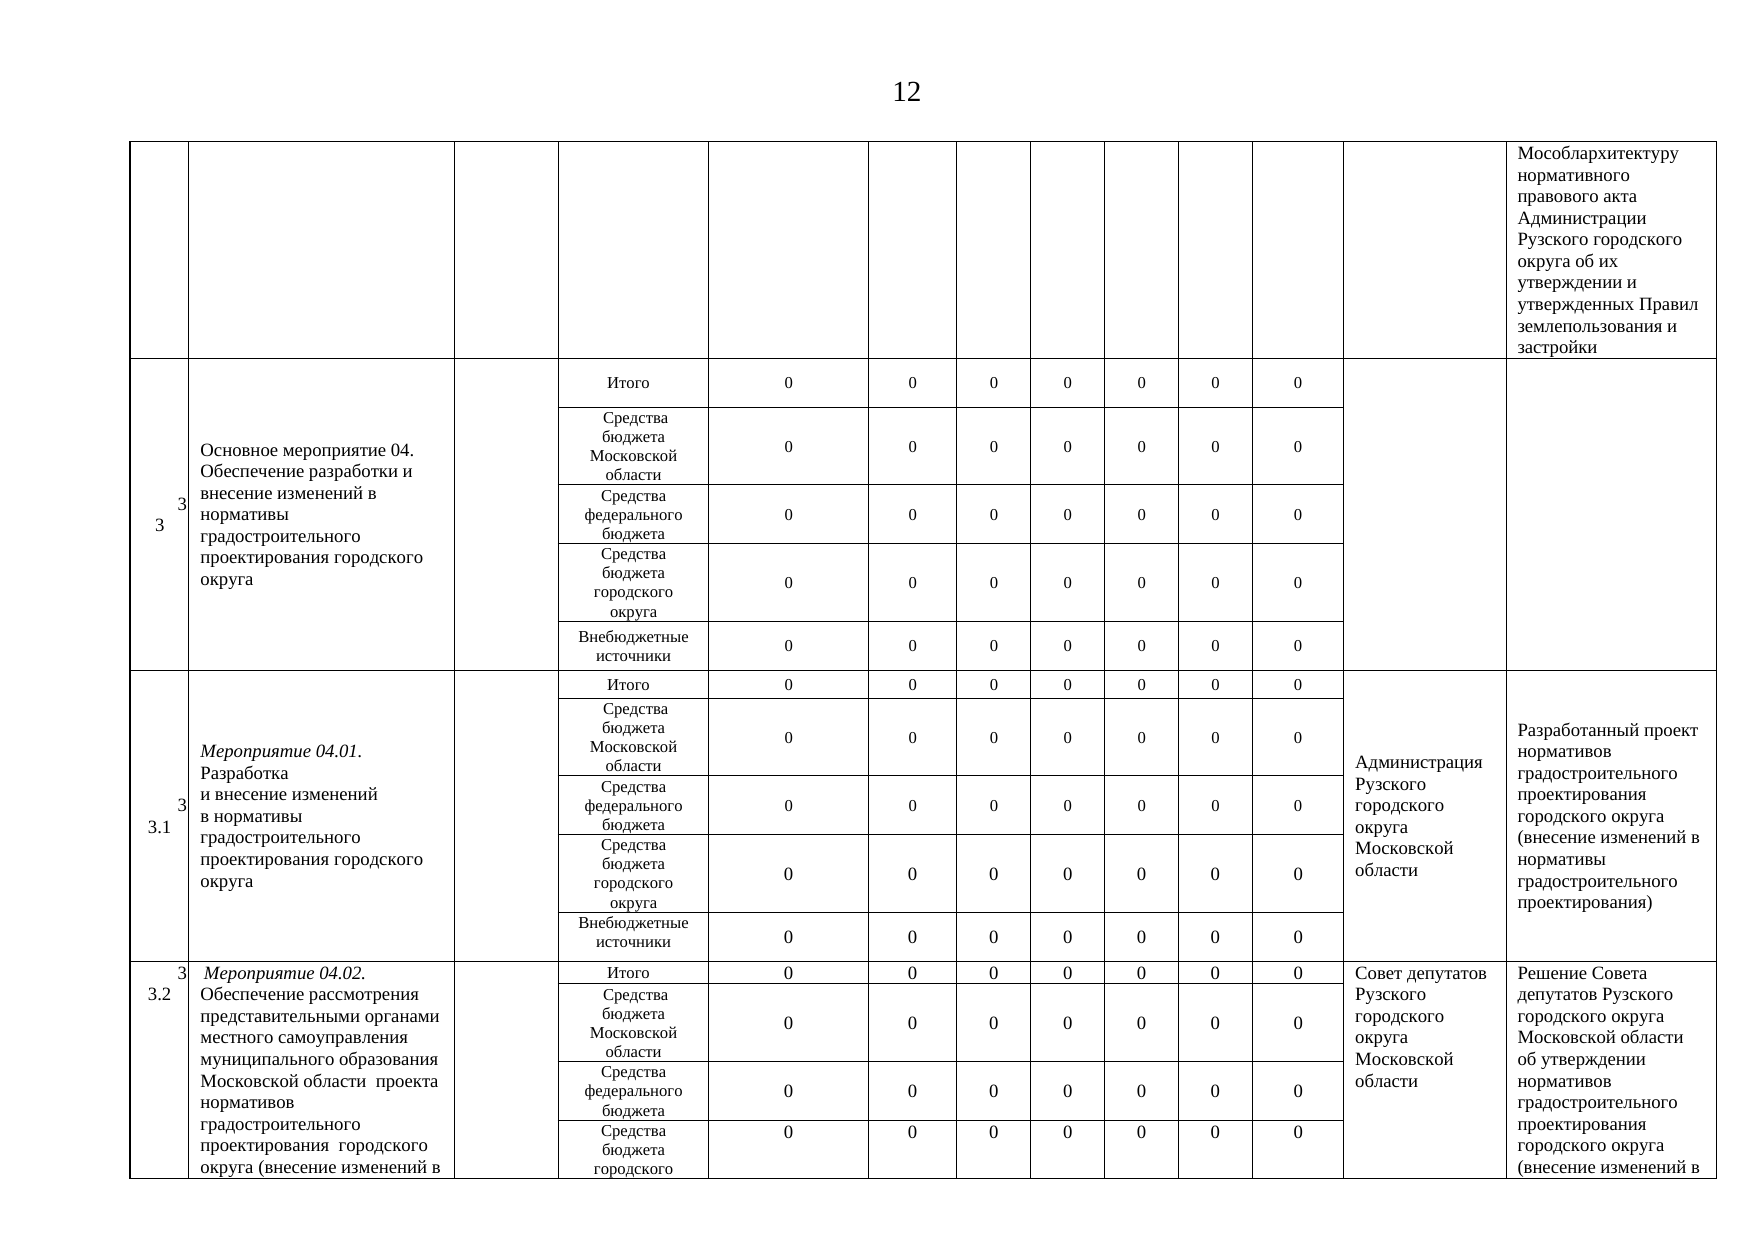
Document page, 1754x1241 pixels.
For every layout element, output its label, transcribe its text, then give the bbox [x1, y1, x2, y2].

table_cell 0 [1179, 984, 1252, 1061]
table_cell 0 [1031, 671, 1104, 698]
table_cell 0 [709, 671, 868, 698]
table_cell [559, 1121, 708, 1178]
table_cell 0 [1105, 699, 1178, 775]
table_cell 0 [1253, 142, 1343, 358]
table_cell Внебюджетные источники [559, 913, 708, 961]
table_cell 33.1 [131, 671, 188, 961]
table_cell 0 [869, 408, 956, 484]
table_cell 0 [869, 835, 956, 912]
table_cell 0 [869, 1121, 956, 1178]
table_cell 0 [1179, 835, 1252, 912]
table_cell 0 [1105, 913, 1178, 961]
table_cell 0 [1179, 962, 1252, 983]
table_cell Итого [559, 962, 708, 983]
table_cell 0 [957, 408, 1030, 484]
table_cell 0 [869, 776, 956, 834]
table_cell 0 [709, 622, 868, 670]
table_cell 0 [709, 359, 868, 407]
table_cell 0 [1031, 984, 1104, 1061]
table_cell Средства бюджета городского округа [559, 544, 708, 621]
table_cell 0 [709, 776, 868, 834]
table_cell 0 [1179, 544, 1252, 621]
table_cell 0 [957, 835, 1030, 912]
table_cell 0 [1031, 622, 1104, 670]
table_cell Средства бюджета городского округа [559, 835, 708, 912]
table_cell 33 [131, 359, 188, 670]
table_cell Разработанный проект нормативов градостроительного проектирования городского округа (внесение изменений в нормативы градостроительного проектирования) [1507, 671, 1716, 961]
table_cell 0 [1031, 408, 1104, 484]
table_cell 0 [869, 962, 956, 983]
table_cell 0 [709, 699, 868, 775]
table_cell 0 [1253, 776, 1343, 834]
table_cell 0 [869, 485, 956, 543]
table_cell [1507, 359, 1716, 670]
table_cell 0 [869, 913, 956, 961]
table_cell 0 [709, 962, 868, 983]
table_cell 0 [1253, 1121, 1343, 1178]
table_cell 0 [869, 142, 956, 358]
table_cell 0 [1031, 142, 1104, 358]
table_cell 0 [709, 408, 868, 484]
table_cell 0 [957, 984, 1030, 1061]
table_cell 0 [1105, 984, 1178, 1061]
table_cell 0 [869, 699, 956, 775]
table_cell [455, 671, 558, 961]
table_cell 0 [1031, 699, 1104, 775]
table_cell 0 [1253, 485, 1343, 543]
table_cell Мероприятие 04.01. Разработка и внесение изменений в нормативы градостроительного проектирования городского округа [189, 671, 454, 961]
table_cell 0 [709, 485, 868, 543]
table_cell 0 [869, 1062, 956, 1119]
table_cell 0 [709, 544, 868, 621]
table_cell 0 [1253, 544, 1343, 621]
table_cell 0 [1253, 913, 1343, 961]
table_cell 0 [957, 622, 1030, 670]
table_cell 0 [1253, 835, 1343, 912]
table_cell [1344, 359, 1506, 670]
table_cell Основное мероприятие 04. Обеспечение разработки и внесение изменений в нормативы градостроительного проектирования городского округа [189, 359, 454, 670]
table_cell 0 [957, 671, 1030, 698]
table_cell Средства федерального бюджета [559, 1062, 708, 1119]
table_cell 0 [1031, 913, 1104, 961]
table_cell 0 [1179, 913, 1252, 961]
table_cell 0 [1031, 485, 1104, 543]
table_cell 0 [1253, 1062, 1343, 1119]
table_cell 0 [1253, 359, 1343, 407]
table_cell 0 [1179, 408, 1252, 484]
table_cell Решение Совета депутатов Рузского городского округа Московской области об утверждении нормативов градостроительного проектирования городского округа (внесение изменений в нормативы градостроительного проектирования) и направление соответствующих документов в Мособлархитектуру [1507, 962, 1716, 1178]
table_cell Средства бюджета Московской области [559, 408, 708, 484]
table_cell 0 [709, 913, 868, 961]
table_cell 0 [1105, 622, 1178, 670]
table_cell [559, 142, 708, 358]
table_cell Средства федерального бюджета [559, 776, 708, 834]
table_cell 0 [869, 622, 956, 670]
table_cell 0 [709, 142, 868, 358]
table_cell [455, 359, 558, 670]
table_cell 0 [1253, 671, 1343, 698]
table_cell 33.2 [131, 962, 188, 1178]
table_cell 0 [1031, 1062, 1104, 1119]
table_cell 0 [1031, 1121, 1104, 1178]
table_cell 0 [869, 359, 956, 407]
table_cell Мероприятие 04.02. Обеспечение рассмотрения представительными органами местного самоуправления муниципального образования Московской области проекта нормативов градостроительного проектирования городского округа (внесение изменений в нормативы градостроительного проектирования) [189, 962, 454, 1178]
table_cell 0 [1179, 1121, 1252, 1178]
table_cell Итого [559, 671, 708, 698]
table_cell 0 [1179, 485, 1252, 543]
table_cell 0 [1105, 835, 1178, 912]
table_cell 0 [869, 984, 956, 1061]
table_cell 0 [957, 913, 1030, 961]
table_cell 0 [709, 1121, 868, 1178]
table_cell 0 [1031, 962, 1104, 983]
table_cell 0 [957, 485, 1030, 543]
table_cell 0 [1253, 622, 1343, 670]
table_cell 0 [957, 776, 1030, 834]
table_cell 0 [957, 359, 1030, 407]
table_cell 0 [709, 1062, 868, 1119]
table_cell 0 [957, 1062, 1030, 1119]
table_cell 0 [1253, 984, 1343, 1061]
table_cell 0 [1179, 622, 1252, 670]
table_cell 0 [1105, 671, 1178, 698]
table_cell 0 [1031, 835, 1104, 912]
table_cell 0 [1179, 359, 1252, 407]
table_cell 0 [1179, 671, 1252, 698]
table_cell Итого [559, 359, 708, 407]
table_cell Средства бюджета Московской области [559, 984, 708, 1061]
table_cell 0 [1253, 962, 1343, 983]
table_cell 0 [1179, 776, 1252, 834]
table_cell 0 [1105, 544, 1178, 621]
table_cell 0 [869, 544, 956, 621]
table_cell 0 [1105, 776, 1178, 834]
table_cell Внебюджетные источники [559, 622, 708, 670]
table_cell Администрация Рузского городского округа Московской области [1344, 671, 1506, 961]
table_cell 0 [1253, 699, 1343, 775]
table_cell 0 [957, 544, 1030, 621]
table_cell 0 [1105, 359, 1178, 407]
table_cell [455, 962, 558, 1178]
table_cell 0 [957, 1121, 1030, 1178]
table_cell 0 [709, 835, 868, 912]
table_cell 0 [1031, 544, 1104, 621]
table_cell 0 [957, 962, 1030, 983]
table_cell 0 [957, 699, 1030, 775]
table_cell 0 [1105, 408, 1178, 484]
table_cell 0 [1105, 142, 1178, 358]
table_cell Средства федерального бюджета [559, 485, 708, 543]
table_cell 0 [869, 671, 956, 698]
table_cell Совет депутатов Рузского городского округа Московской области [1344, 962, 1506, 1178]
table_cell 0 [1105, 1062, 1178, 1119]
table_cell 0 [1105, 485, 1178, 543]
table_cell 0 [1179, 142, 1252, 358]
table_cell 0 [957, 142, 1030, 358]
table_cell 0 [1105, 962, 1178, 983]
table_cell 0 [709, 984, 868, 1061]
table_cell 0 [1253, 408, 1343, 484]
table_cell 0 [1179, 1062, 1252, 1119]
table_cell 0 [1179, 699, 1252, 775]
table_cell 0 [1031, 359, 1104, 407]
table_cell 0 [1105, 1121, 1178, 1178]
table_cell 0 [1031, 776, 1104, 834]
table_cell Средства бюджета Московской области [559, 699, 708, 775]
